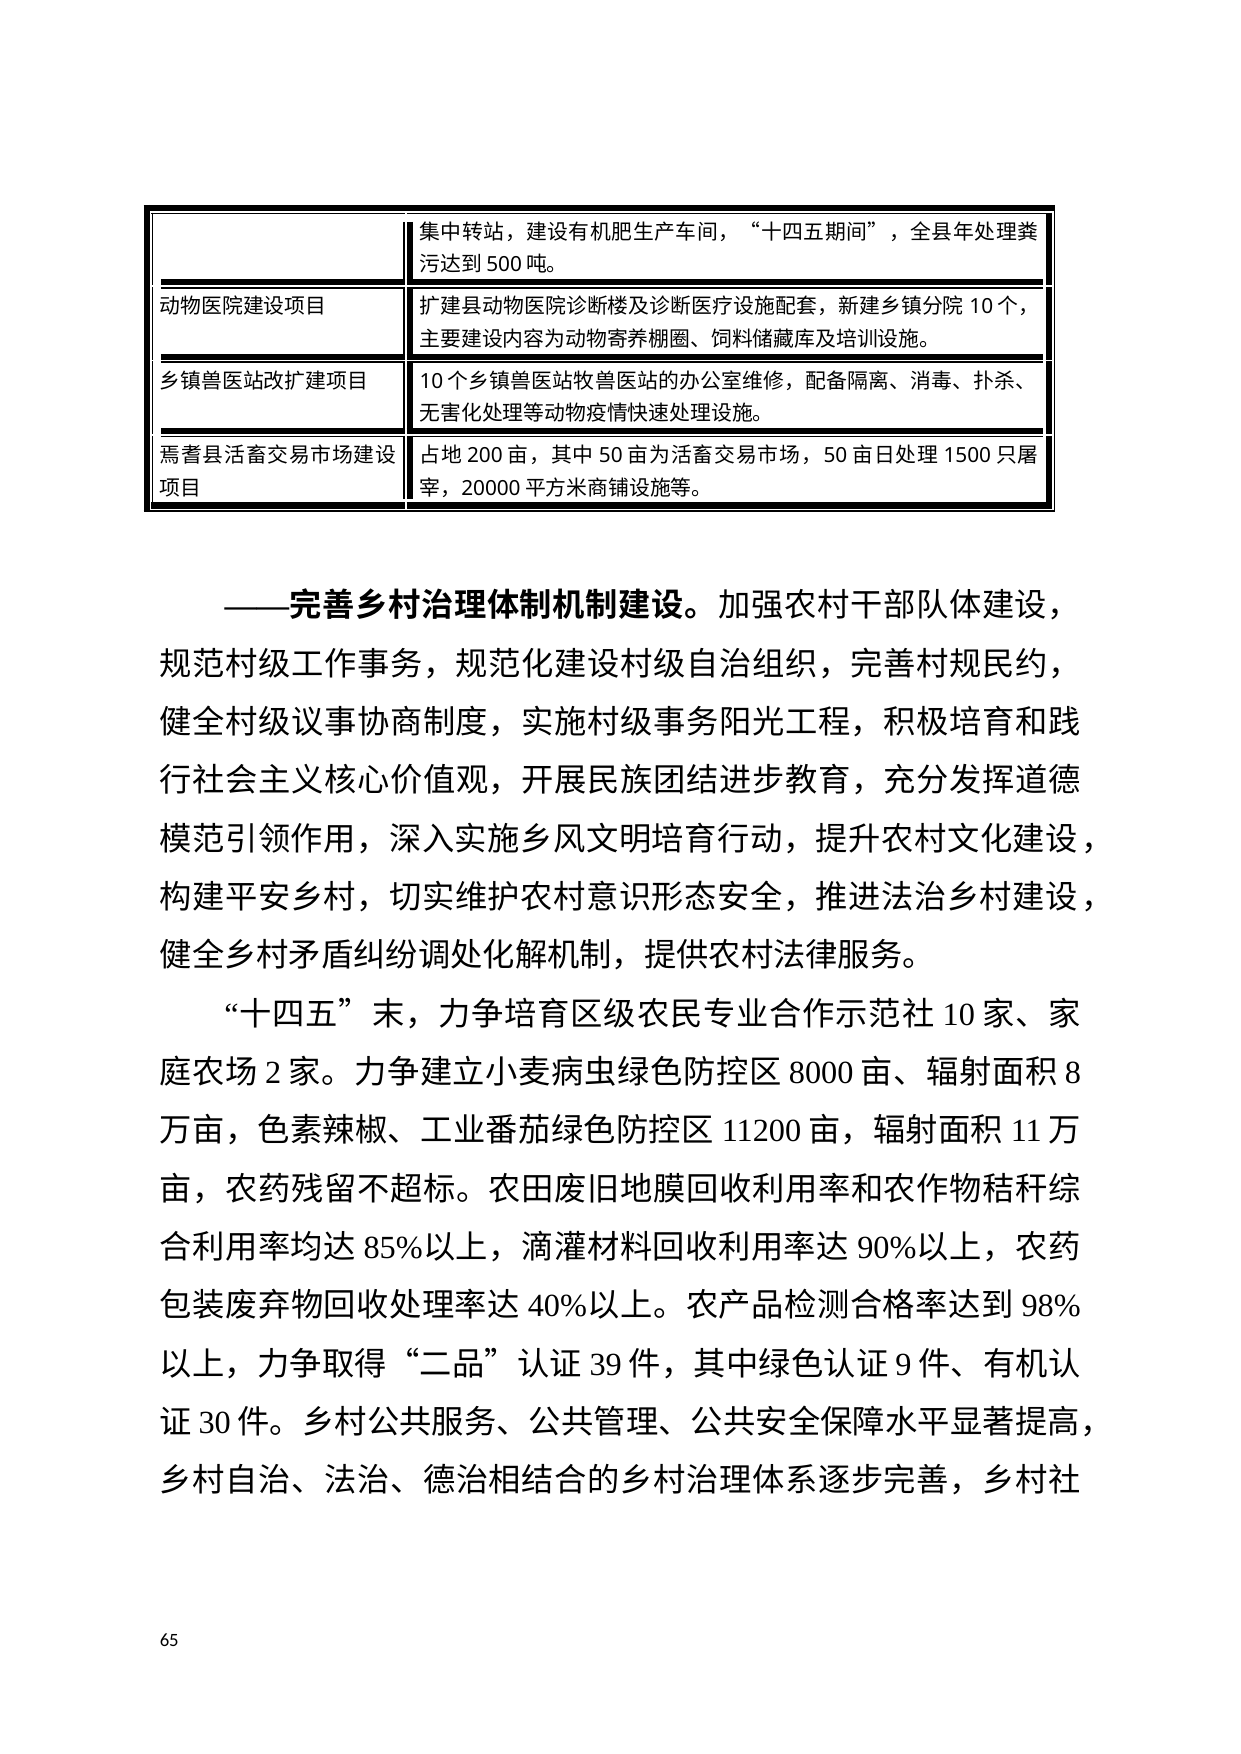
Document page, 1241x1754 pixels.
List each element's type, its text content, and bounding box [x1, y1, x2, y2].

table_cell 畜禽粪污资源利用项目 [150, 211, 408, 279]
table_cell 10个乡镇兽医站牧兽医站的办公室维修，配备隔离、消毒、扑杀、无害化处理等动物疫情快速处理设施。 [408, 354, 1050, 428]
table_cell 焉耆县活畜交易市场建设项目 [150, 428, 408, 502]
table_cell 动物医院建设项目 [150, 279, 408, 353]
table_cell 占地200亩，其中50亩为活畜交易市场，50亩日处理1500只屠宰，20000平方米商铺设施等。 [408, 428, 1050, 502]
table_cell 扩建县动物医院诊断楼及诊断医疗设施配套，新建乡镇分院10个，主要建设内容为动物寄养棚圈、饲料储藏库及培训设施。 [408, 279, 1050, 353]
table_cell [408, 214, 1046, 279]
table_cell 乡镇兽医站改扩建项目 [150, 354, 408, 428]
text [159, 978, 1081, 1503]
text ——完善乡村治理体制机制建设。加强农村干部队体建设，规范村级工作事务，规范化建设村级自治组织，完善村规民约，健全村级议事协商制度，实施村级事务阳光工程，积极培育和践行社会主义核心价值观，开展民族团结进步教育，充分发挥道德模范引领作用，深入实施乡风文明培育行动，提升农村文化建设，构建平安乡村，切实维护农村意识形态安全，推进法治乡村建设，健全乡村矛盾纠纷调处化解机制，提供农村法律服务。 [159, 570, 1081, 978]
